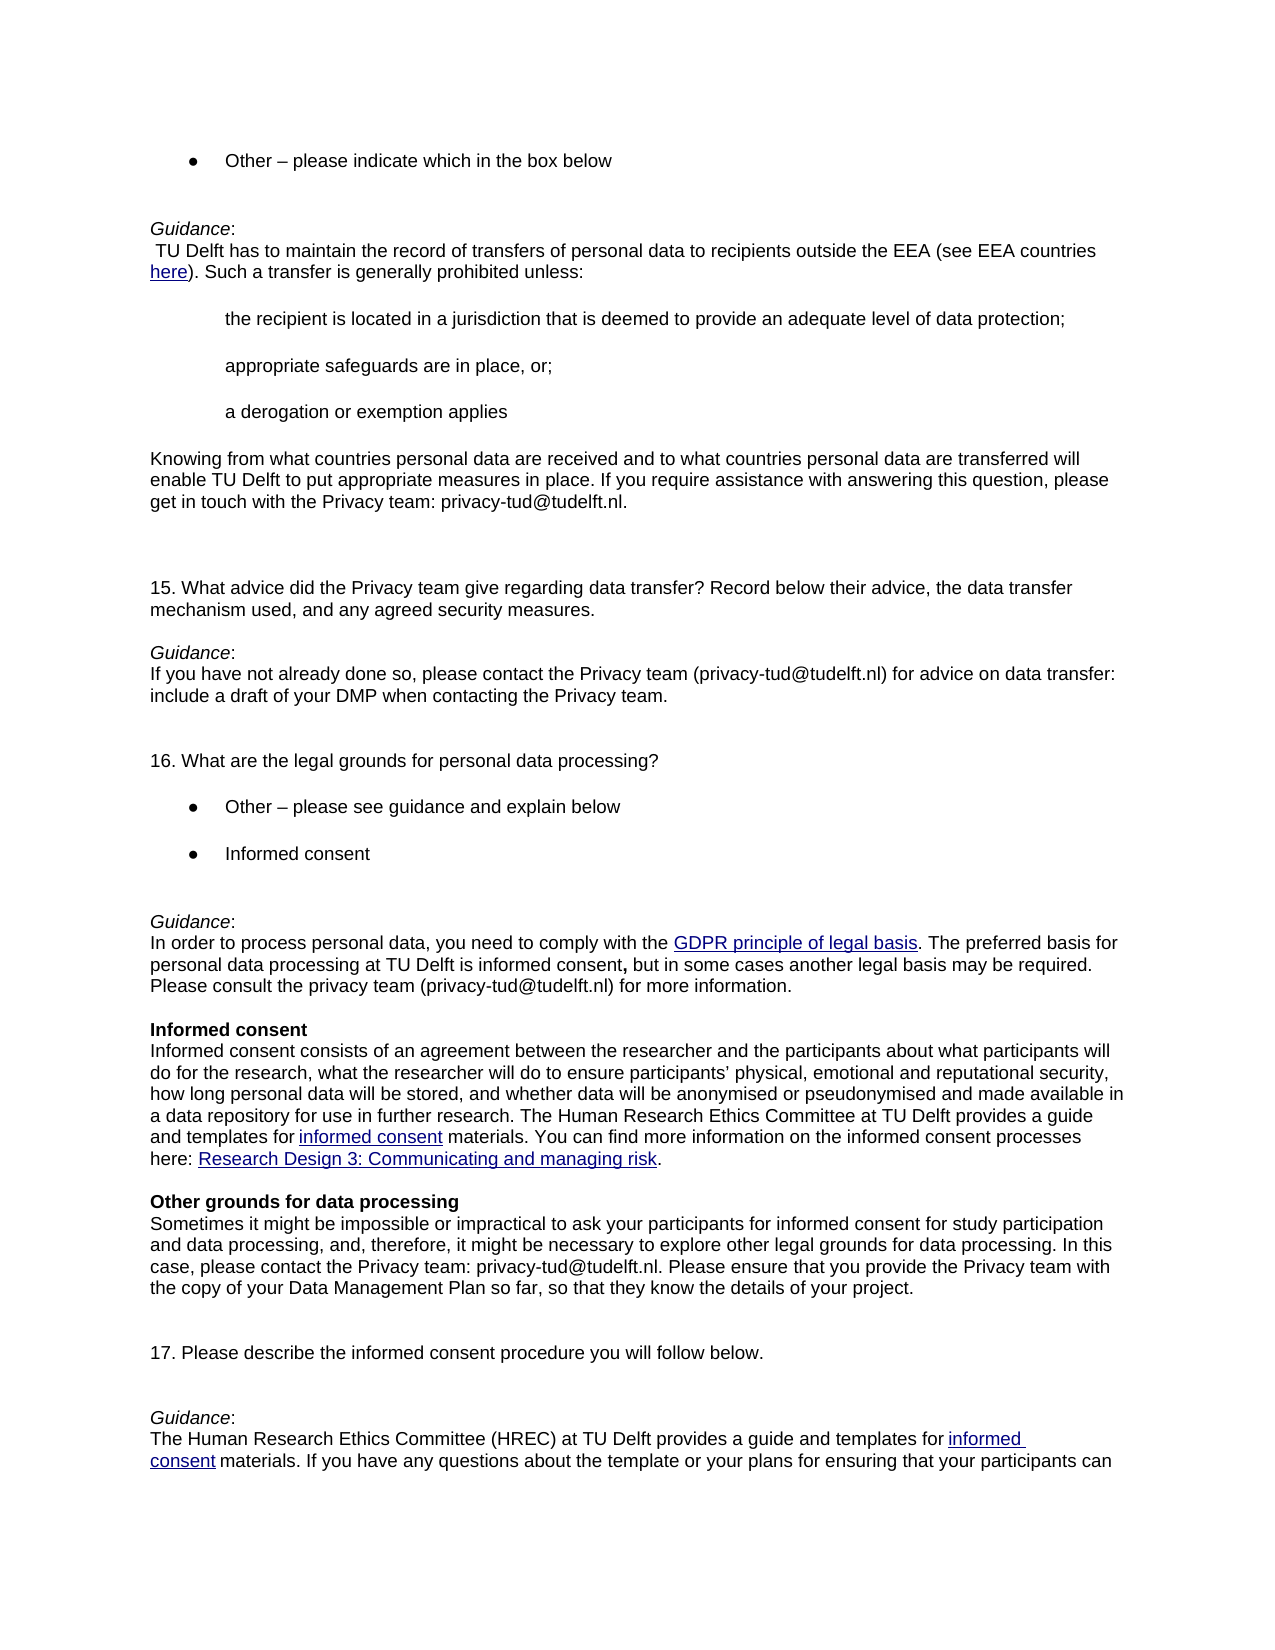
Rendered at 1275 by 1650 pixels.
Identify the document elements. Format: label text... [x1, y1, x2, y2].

list a derogation or exemption applies [187, 401, 1125, 422]
list the recipient is located in a jurisdiction that is deemed to provide an adequate level of data protection; [187, 308, 1125, 329]
text Guidance: [150, 642, 1125, 663]
text Guidance: [150, 1407, 1125, 1428]
text Guidance: [150, 911, 1125, 932]
list appropriate safeguards are in place, or; [187, 354, 1125, 376]
text Other grounds for data processing Sometimes it might be impossible or impractical to ask your participants for informed consent for study participation and data processing, and, therefore, it might be necessary to explore other legal grounds for data processing. In this case, please contact the Privacy team: privacy-tud@tudelft.nl. Please ensure that you provide the Privacy team with the copy of your Data Management Plan so far, so that they know the details of your project. [150, 1169, 1125, 1299]
list Informed consent [187, 842, 1125, 864]
text Guidance: [150, 218, 1125, 240]
text Knowing from what countries personal data are received and to what countries personal data are transferred will enable TU Delft to put appropriate measures in place. If you require assistance with answering this question, please get in touch with the Privacy team: privacy-tud@tudelft.nl. [150, 447, 1125, 512]
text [150, 1428, 1125, 1471]
text TU Delft has to maintain the record of transfers of personal data to recipients outside the EEA (see EEA countries here). Such a transfer is generally prohibited unless: [150, 240, 1125, 283]
list Other – please see guidance and explain below [187, 796, 1125, 817]
list Other – please indicate which in the box below [187, 150, 1125, 172]
text If you have not already done so, please contact the Privacy team (privacy-tud@tudelft.nl) for advice on data transfer: include a draft of your DMP when contacting the Privacy team. [150, 663, 1125, 706]
text In order to process personal data, you need to comply with the GDPR principle of legal basis. The preferred basis for personal data processing at TU Delft is informed consent, but in some cases another legal basis may be required. Please consult the privacy team (privacy-tud@tudelft.nl) for more information. Informed consent Informed consent consists of an agreement between the researcher and the participants about what participants will do for the research, what the researcher will do to ensure participants’ physical, emotional and reputational security, how long personal data will be stored, and whether data will be anonymised or pseudonymised and made available in a data repository for use in further research. The Human Research Ethics Committee at TU Delft provides a guide and templates for informed consent materials. You can find more information on the informed consent processes here: Research Design 3: Communicating and managing risk. [150, 932, 1125, 1169]
text 16. What are the legal grounds for personal data processing? [150, 749, 1125, 771]
text 17. Please describe the informed consent procedure you will follow below. [150, 1342, 1125, 1385]
text 15. What advice did the Privacy team give regarding data transfer? Record below their advice, the data transfer mechanism used, and any agreed security measures. [150, 577, 1125, 620]
